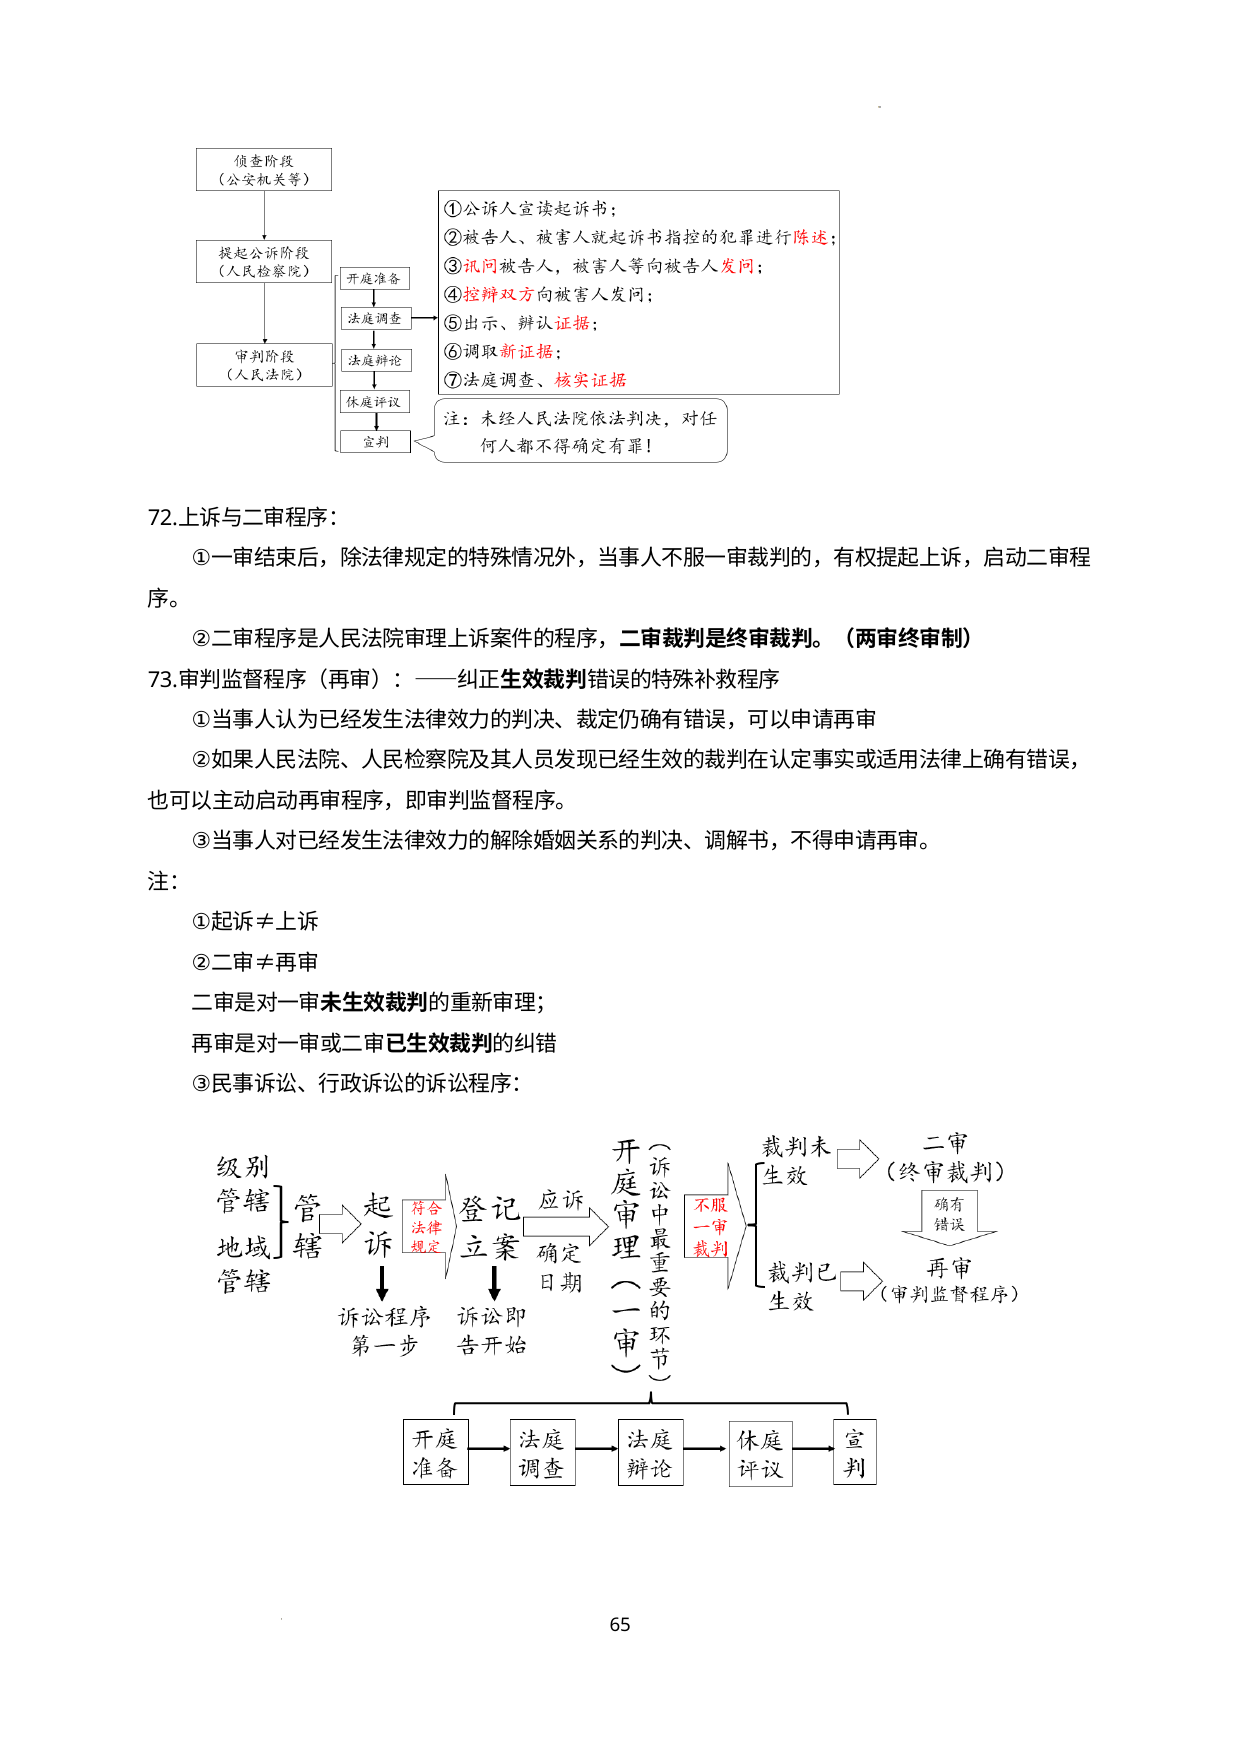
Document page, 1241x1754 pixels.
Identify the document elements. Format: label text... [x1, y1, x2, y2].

text 72.上诉与二审程序： [148, 499, 1092, 532]
text ②如果人民法院、人民检察院及其人员发现已经生效的裁判在认定事实或适用法律上确有错误，也可以主动启动再审程序，即审判监督程序。 [148, 742, 1092, 815]
text ②二审≠再审 [148, 944, 1092, 977]
text 注： [148, 864, 1092, 896]
text ③民事诉讼、行政诉讼的诉讼程序： [148, 1066, 1092, 1098]
text ②二审程序是人民法院审理上诉案件的程序，二审裁判是终审裁判。（两审终审制） [148, 621, 1092, 653]
picture [191, 1106, 1088, 1508]
text 73.审判监督程序（再审）：——纠正生效裁判错误的特殊补救程序 [148, 661, 1092, 694]
picture [191, 134, 885, 471]
text ①当事人认为已经发生法律效力的判决、裁定仍确有错误，可以申请再审 [148, 702, 1092, 734]
text ①一审结束后，除法律规定的特殊情况外，当事人不服一审裁判的，有权提起上诉，启动二审程序。 [148, 540, 1092, 613]
text 再审是对一审或二审已生效裁判的纠错 [148, 1025, 1092, 1058]
text ③当事人对已经发生法律效力的解除婚姻关系的判决、调解书，不得申请再审。 [148, 823, 1092, 856]
text 二审是对一审未生效裁判的重新审理； [148, 985, 1092, 1017]
text ①起诉≠上诉 [148, 904, 1092, 937]
